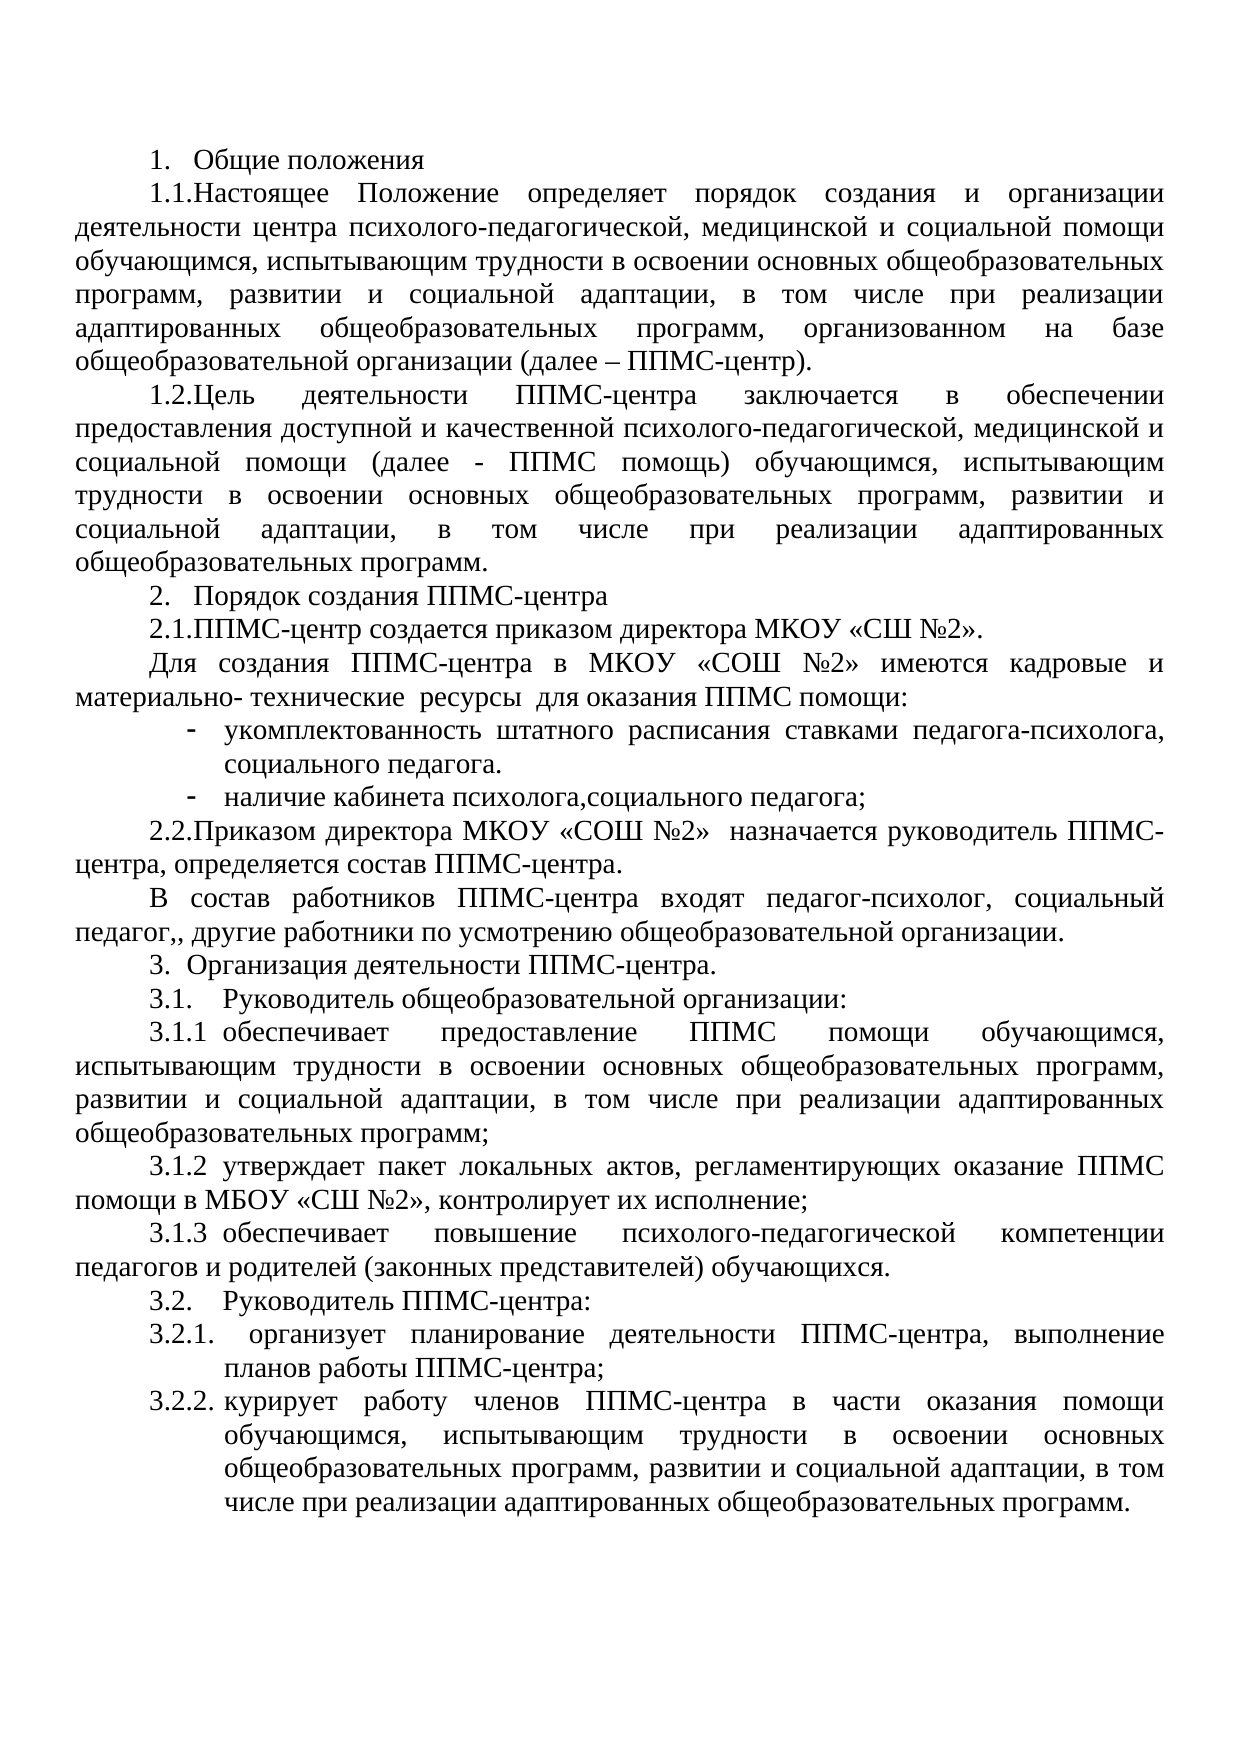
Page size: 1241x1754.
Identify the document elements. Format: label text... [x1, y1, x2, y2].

list обеспечивает повышение психолого-педагогической компетенции педагогов и родителей (законных представителей) обучающихся. [75, 1216, 1165, 1283]
list Цель деятельности ППМС-центра заключается в обеспечении предоставления доступной и качественной психолого-педагогической, медицинской и социальной помощи (далее - ППМС помощь) обучающимся, испытывающим трудности в освоении основных общеобразовательных программ, развитии и социальной адаптации, в том числе при реализации адаптированных общеобразовательных программ. [75, 377, 1165, 578]
list обеспечивает предоставление ППМС помощи обучающимся, испытывающим трудности в освоении основных общеобразовательных программ, развитии и социальной адаптации, в том числе при реализации адаптированных общеобразовательных программ; [75, 1014, 1165, 1148]
list Общие положения [75, 142, 1165, 176]
list организует планирование деятельности ППМС-центра, выполнение планов работы ППМС-центра; [149, 1316, 1165, 1383]
list наличие кабинета психолога,социального педагога; [186, 779, 1165, 813]
list ППМС-центр создается приказом директора МКОУ «СШ №2». [75, 612, 1165, 645]
text В состав работников ППМС-центра входят педагог-психолог, социальный педагог,, другие работники по усмотрению общеобразовательной организации. [75, 880, 1165, 947]
list Организация деятельности ППМС-центра. [149, 947, 1165, 981]
list курирует работу членов ППМС-центра в части оказания помощи обучающимся, испытывающим трудности в освоении основных общеобразовательных программ, развитии и социальной адаптации, в том числе при реализации адаптированных общеобразовательных программ. [149, 1383, 1165, 1517]
text Для создания ППМС-центра в МКОУ «СОШ №2» имеются кадровые и материально- технические ресурсы для оказания ППМС помощи: [75, 645, 1165, 712]
list утверждает пакет локальных актов, регламентирующих оказание ППМС помощи в МБОУ «СШ №2», контролирует их исполнение; [75, 1148, 1165, 1216]
list укомплектованность штатного расписания ставками педагога-психолога, социального педагога. [186, 712, 1165, 779]
list Руководитель общеобразовательной организации: [149, 981, 1165, 1014]
list Приказом директора МКОУ «СОШ №2» назначается руководитель ППМС-центра, определяется состав ППМС-центра. [75, 813, 1165, 880]
list Руководитель ППМС-центра: [149, 1283, 1165, 1316]
list Настоящее Положение определяет порядок создания и организации деятельности центра психолого-педагогической, медицинской и социальной помощи обучающимся, испытывающим трудности в освоении основных общеобразовательных программ, развитии и социальной адаптации, в том числе при реализации адаптированных общеобразовательных программ, организованном на базе общеобразовательной организации (далее – ППМС-центр). [75, 176, 1165, 377]
list Порядок создания ППМС-центра [75, 578, 1165, 612]
